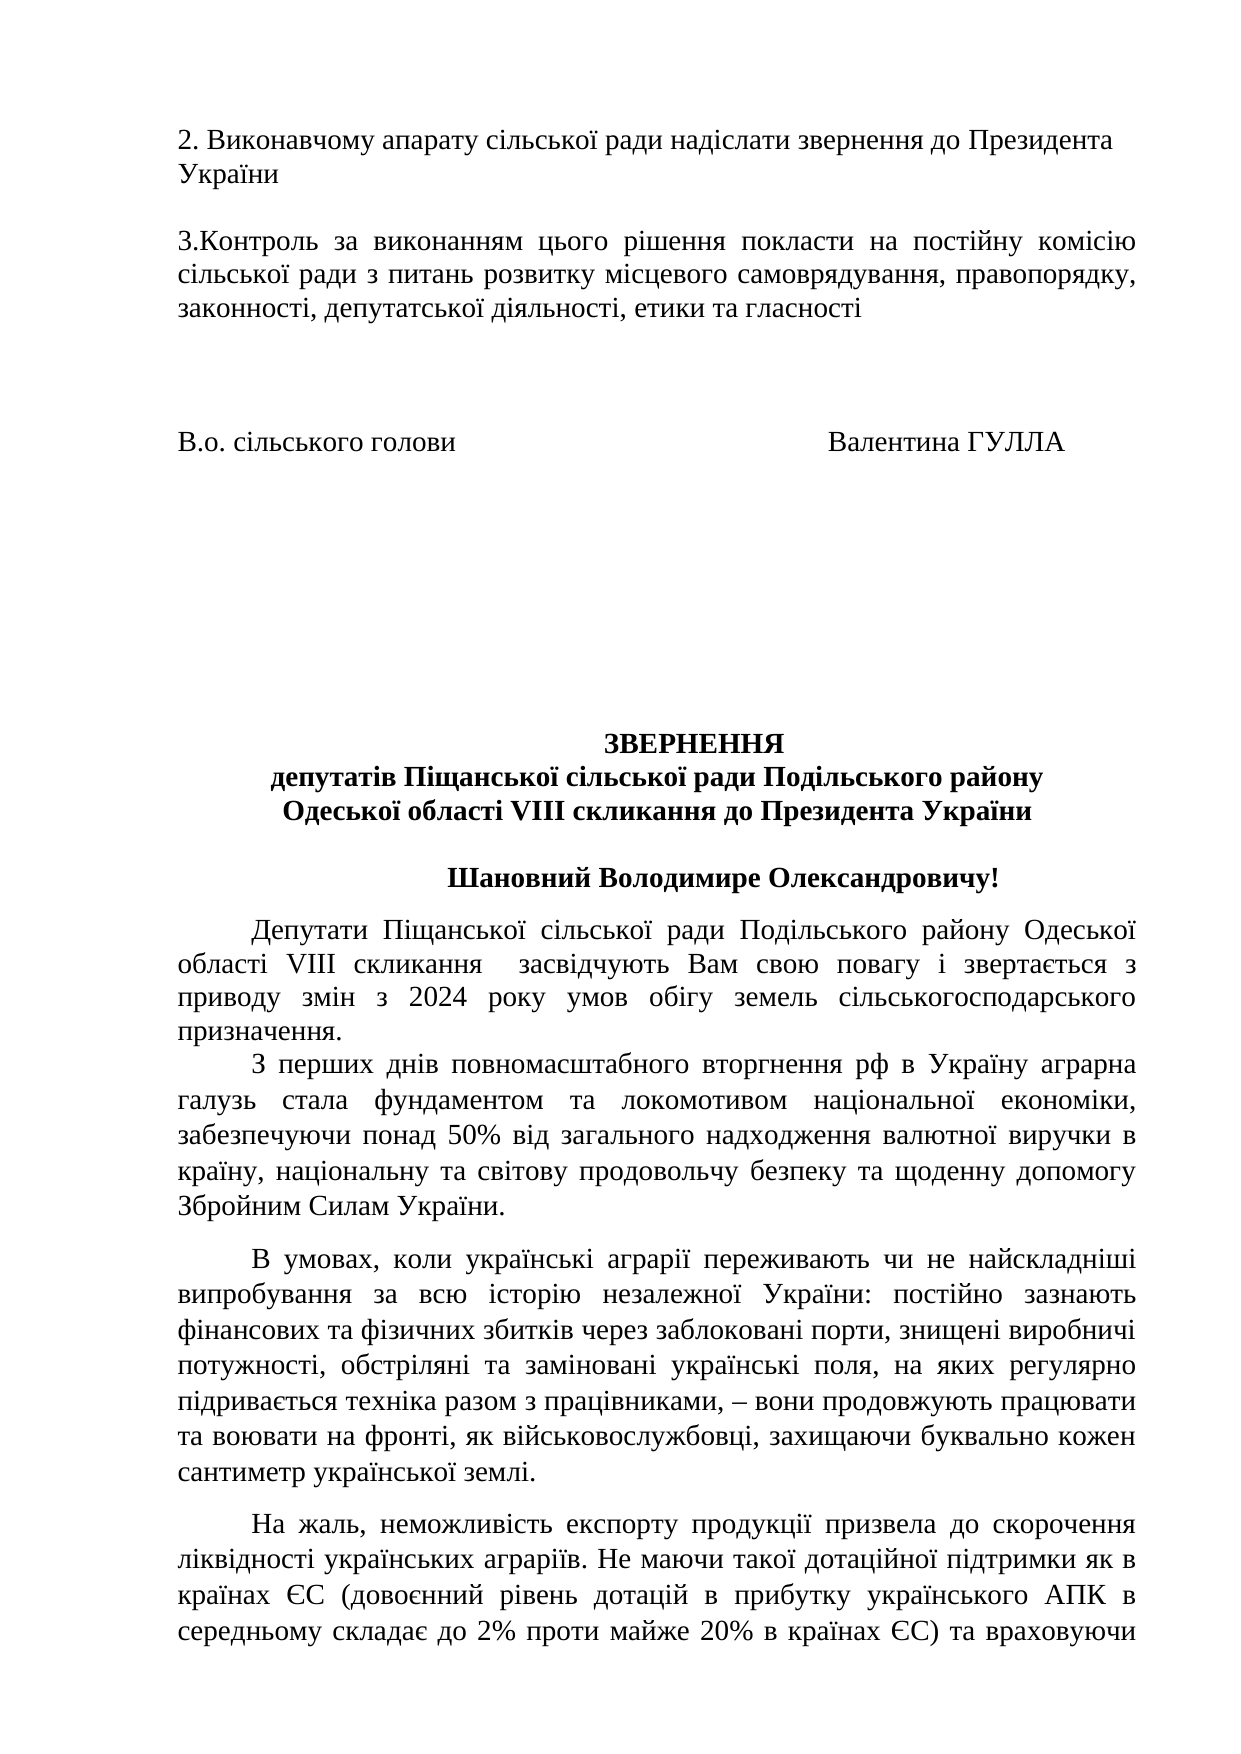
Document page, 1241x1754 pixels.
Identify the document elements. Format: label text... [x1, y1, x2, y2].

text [177, 1506, 1137, 1646]
text В умовах, коли українські аграрії переживають чи не найскладніші випробування за всю історію незалежної України: постійно зазнають фінансових та фізичних збитків через заблоковані порти, знищені виробничі потужності, обстріляні та заміновані українські поля, на яких регулярно підривається техніка разом з працівниками, – вони продовжують працювати та воювати на фронті, як військовослужбовці, захищаючи буквально кожен сантиметр української землі. [177, 1241, 1137, 1487]
text В.о. сільського голови Валентина ГУЛЛА [177, 424, 1137, 458]
text 3.Контроль за виконанням цього рішення покласти на постійну комісію сільської ради з питань розвитку місцевого самоврядування, правопорядку, законності, депутатської діяльності, етики та гласності [177, 223, 1137, 323]
text З перших днів повномасштабного вторгнення рф в Україну аграрна галузь стала фундаментом та локомотивом національної економіки, забезпечуючи понад 50% від загального надходження валютної виручки в країну, національну та світову продовольчу безпеку та щоденну допомогу Збройним Силам України. [177, 1046, 1137, 1222]
text депутатів Піщанської сільської ради Подільського району [177, 759, 1137, 793]
text Депутати Піщанської сільської ради Подільського району Одеської області VІII скликання засвідчують Вам свою повагу і звертається з приводу змін з 2024 року умов обігу земель сільськогосподарського призначення. [177, 912, 1137, 1046]
text ЗВЕРНЕННЯ [177, 726, 1137, 759]
text Шановний Володимире Олександровичу! [177, 860, 1137, 894]
text 2. Виконавчому апарату сільської ради надіслати звернення до Президента України [177, 122, 1137, 189]
text Одеської області VІІІ скликання до Президента України [177, 793, 1137, 827]
